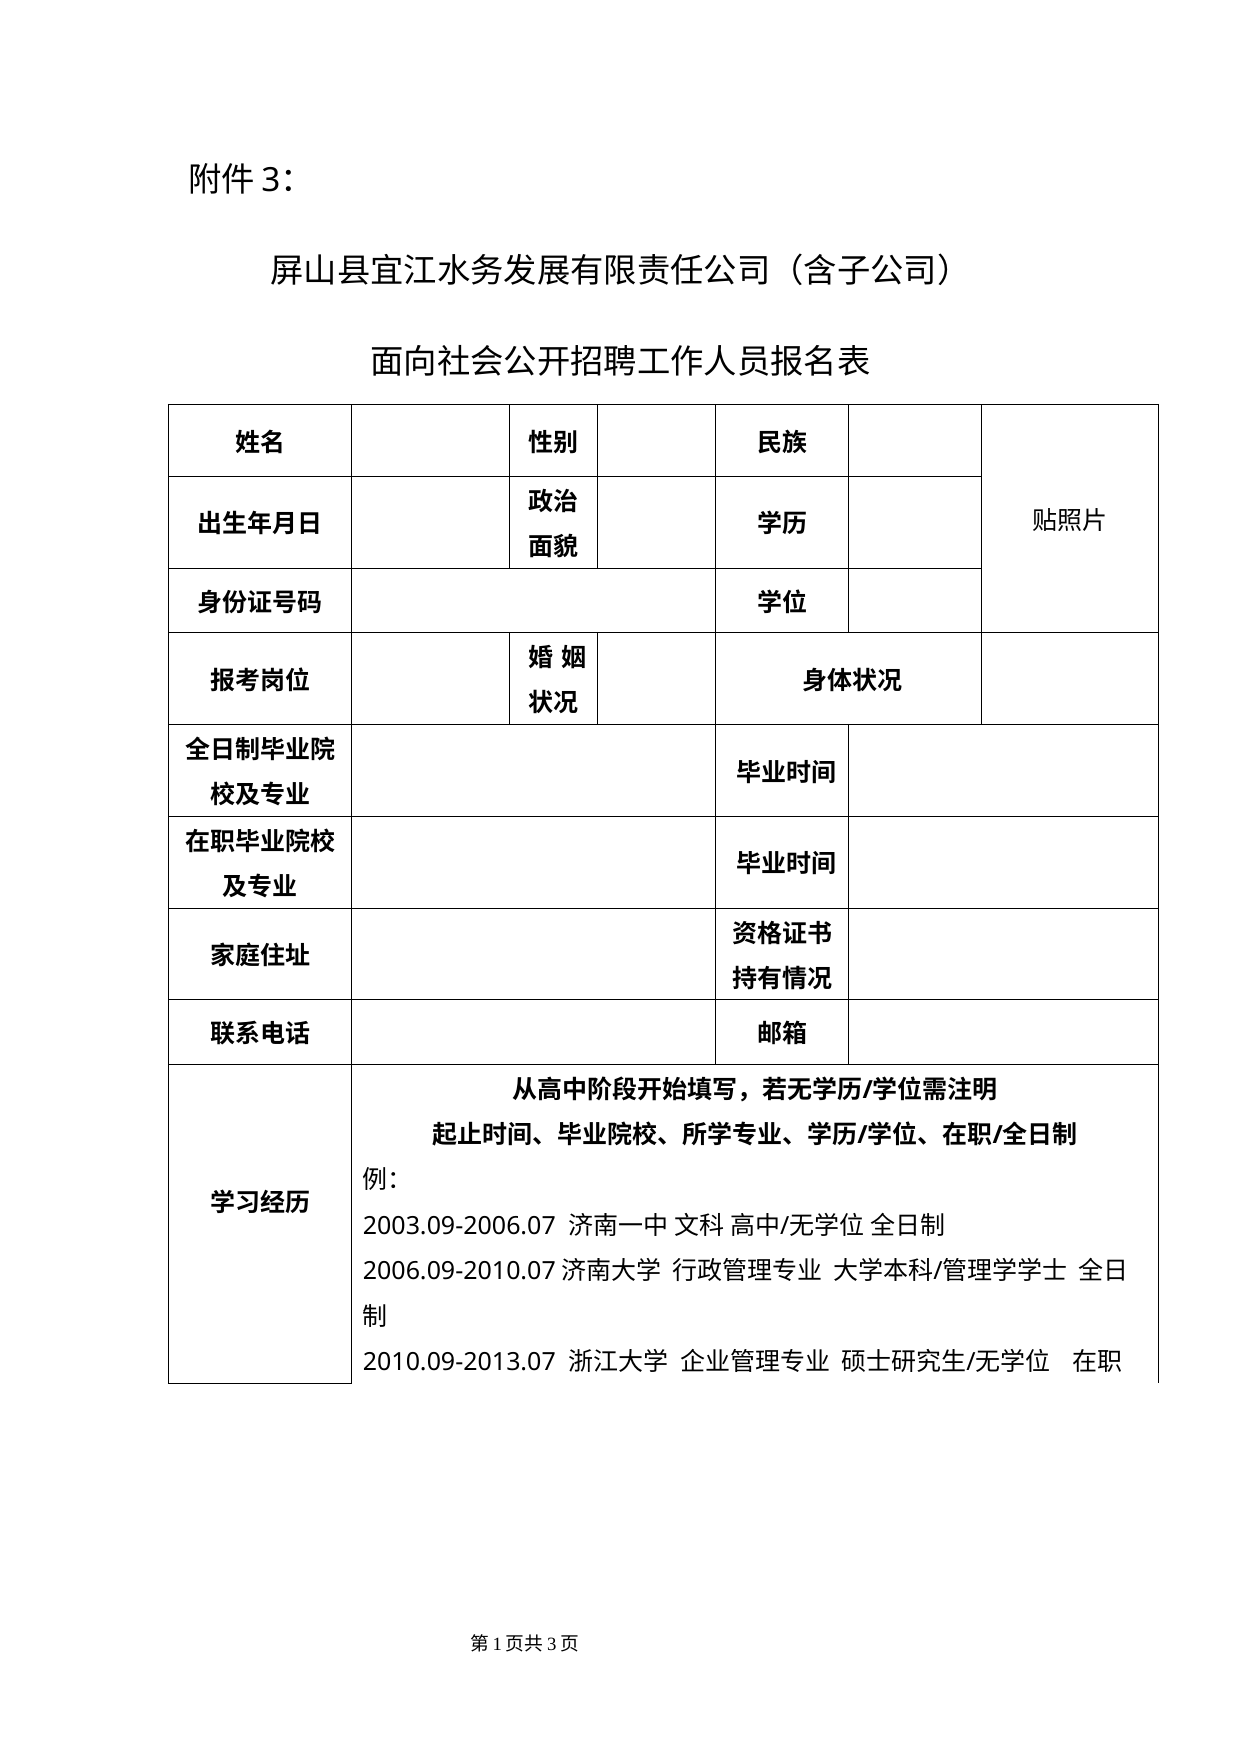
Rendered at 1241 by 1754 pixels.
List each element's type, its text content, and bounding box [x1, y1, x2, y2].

table_header 性别 [510, 405, 597, 476]
table_cell 全日制毕业院校及专业 [169, 725, 351, 816]
table_cell [352, 1000, 715, 1063]
text 屏山县宜江水务发展有限责任公司（含子公司） [188, 222, 1052, 313]
table_cell 婚姻状况 [510, 633, 597, 724]
table_header 民族 [716, 405, 848, 476]
table_cell [849, 909, 1158, 999]
table_cell 学习经历 [169, 1065, 351, 1382]
table_cell [598, 633, 715, 724]
table_header 姓名 [169, 405, 351, 476]
table_cell 联系电话 [169, 1000, 351, 1063]
table_cell [849, 477, 981, 567]
table_header 贴照片 [982, 405, 1158, 632]
table_cell 学位 [716, 569, 848, 632]
table_cell 在职毕业院校及专业 [169, 817, 351, 907]
table_cell 从高中阶段开始填写，若无学历/学位需注明 起止时间、毕业院校、所学专业、学历/学位、在职/全日制 例： 2003.09-2006.07 济南一中 文科 高中/无学位 全日制 2006.09-2010.07济南大学 行政管理专业 大学本科/管理学学士 全日制 2010.09-2013.07 浙江大学 企业管理专业 硕士研究生/无学位 在职 [352, 1065, 1158, 1382]
table_cell [598, 477, 715, 567]
table_header [849, 405, 981, 476]
table_cell [352, 569, 715, 632]
table_cell [352, 725, 715, 816]
table_cell 毕业时间 [716, 725, 848, 816]
table_cell 邮箱 [716, 1000, 848, 1063]
table_cell [352, 817, 715, 907]
table_header [598, 405, 715, 476]
table_cell 身体状况 [716, 633, 981, 724]
table_cell [352, 477, 509, 567]
table_cell [352, 909, 715, 999]
text 附件3： [188, 131, 1052, 222]
table_cell 政治面貌 [510, 477, 597, 567]
table_cell 学历 [716, 477, 848, 567]
table_cell 出生年月日 [169, 477, 351, 567]
table_cell 资格证书持有情况 [716, 909, 848, 999]
table_cell [352, 633, 509, 724]
table_header [352, 405, 509, 476]
table_cell [982, 633, 1158, 724]
table_cell [849, 569, 981, 632]
table_cell 报考岗位 [169, 633, 351, 724]
table_cell [849, 725, 1158, 816]
table_cell [849, 1000, 1158, 1063]
table_cell [849, 817, 1158, 907]
table_cell 家庭住址 [169, 909, 351, 999]
table_cell 毕业时间 [716, 817, 848, 907]
text 面向社会公开招聘工作人员报名表 [188, 313, 1052, 404]
table_cell 身份证号码 [169, 569, 351, 632]
